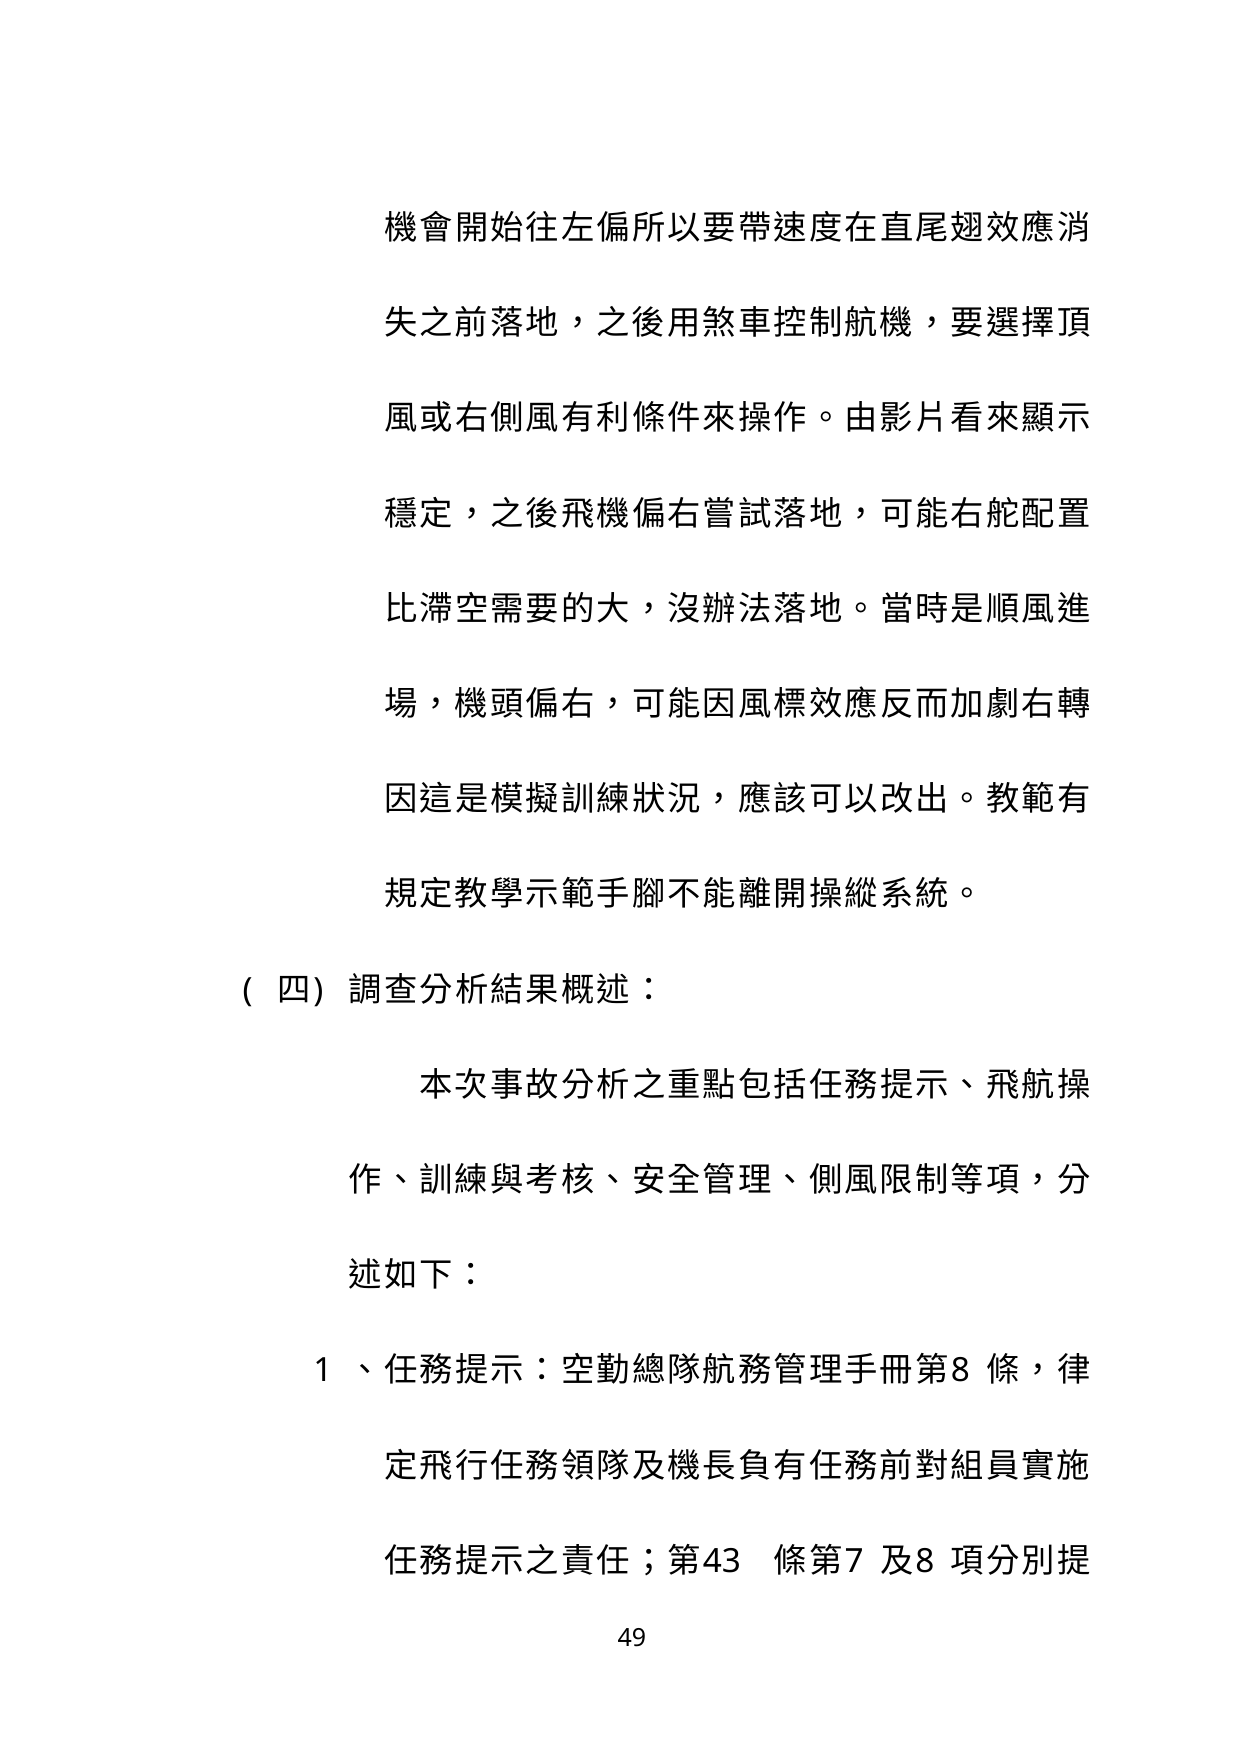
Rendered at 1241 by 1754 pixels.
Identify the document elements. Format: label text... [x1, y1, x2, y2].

subtitle 調查分析結果概述： [242, 939, 1092, 1034]
text 本次事故分析之重點包括任務提示、飛航操作、訓練與考核、安全管理、側風限制等項，分述如下： [313, 1034, 1092, 1320]
